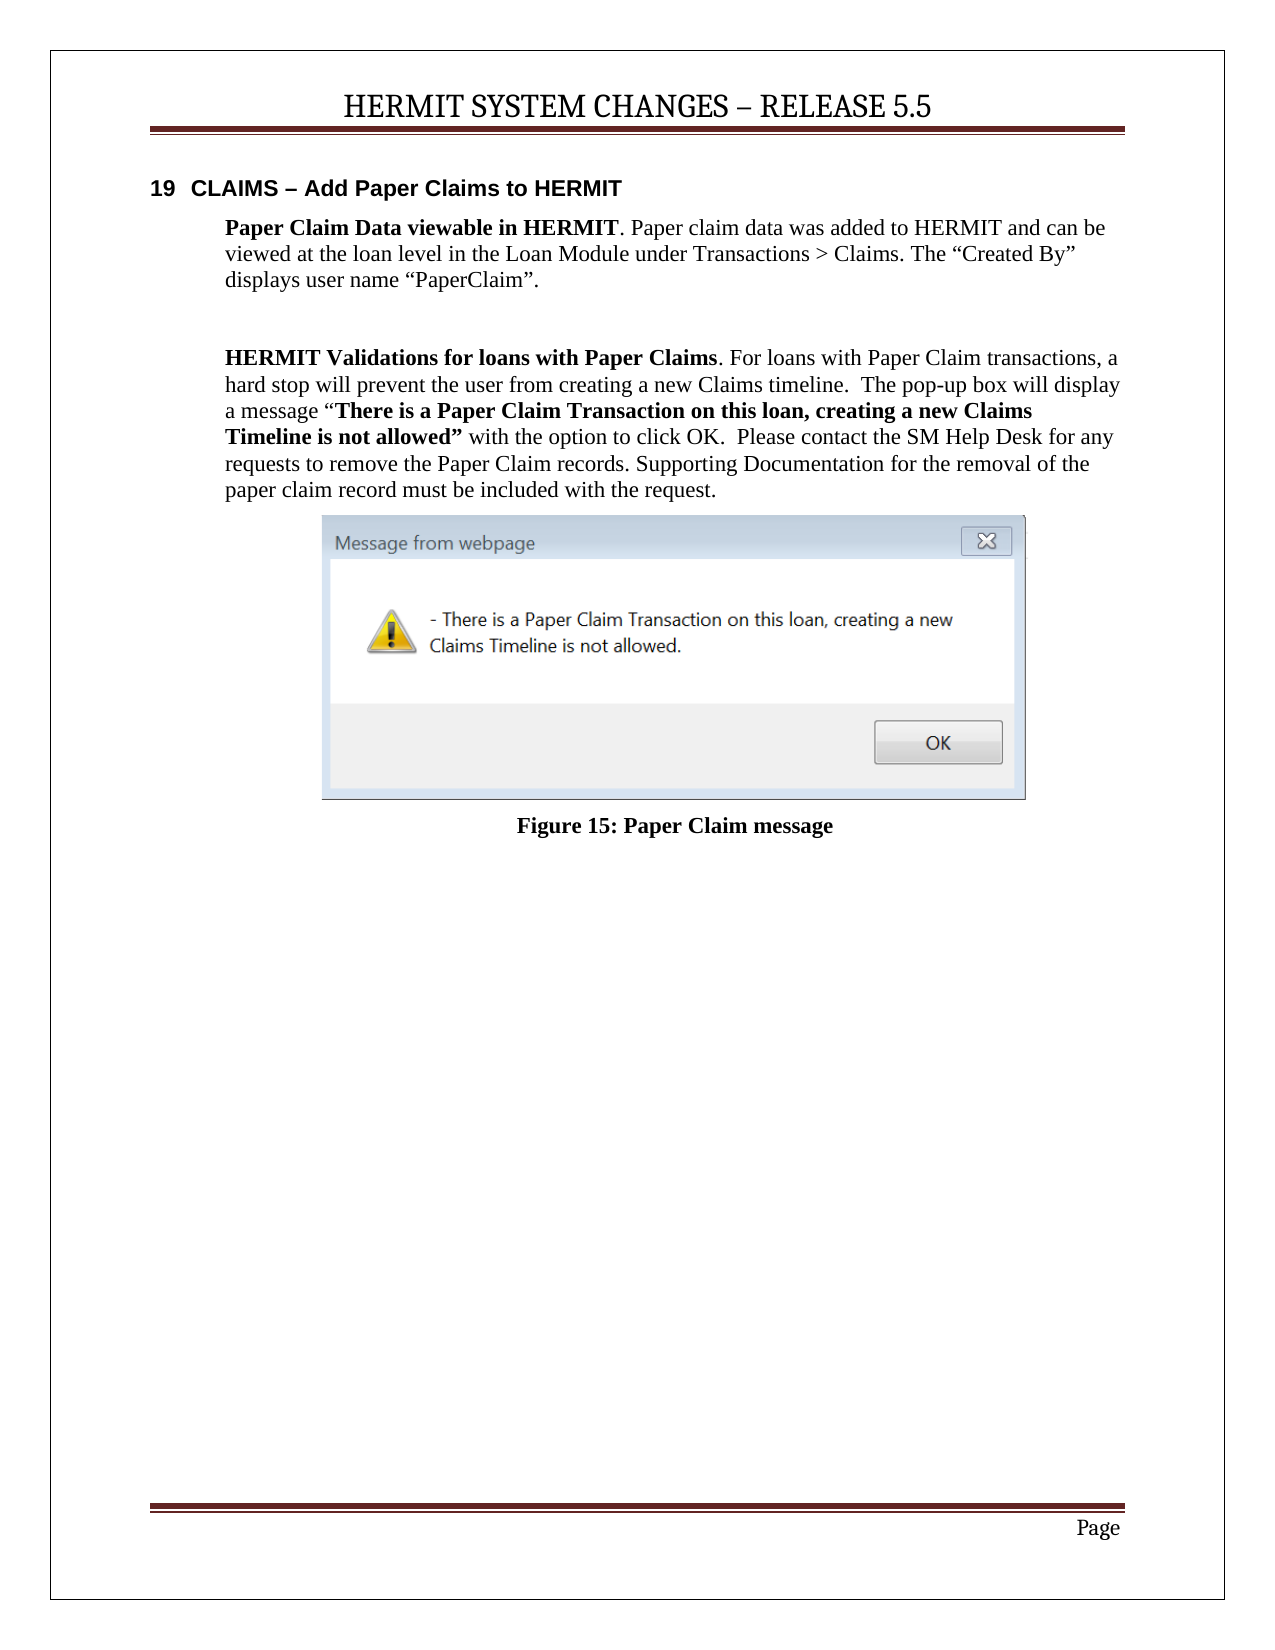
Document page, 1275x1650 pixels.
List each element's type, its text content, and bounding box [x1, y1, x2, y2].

picture [321, 515, 1029, 800]
text HERMIT Validations for loans with Paper Claims. For loans with Paper Claim transactions, a hard stop will prevent the user from creating a new Claims timeline. The pop-up box will display a message “There is a Paper Claim Transaction on this loan, creating a new Claims Timeline is not allowed” with the option to click OK. Please contact the SM Help Desk for any requests to remove the Paper Claim records. Supporting Documentation for the removal of the paper claim record must be included with the request. [225, 344, 1125, 502]
subtitle CLAIMS – Add Paper Claims to HERMIT [150, 175, 1125, 201]
text Paper Claim Data viewable in HERMIT. Paper claim data was added to HERMIT and can be viewed at the loan level in the Loan Module under Transactions > Claims. The “Created By” displays user name “PaperClaim”. [225, 214, 1125, 293]
text Figure 15: Paper Claim message [225, 812, 1125, 838]
